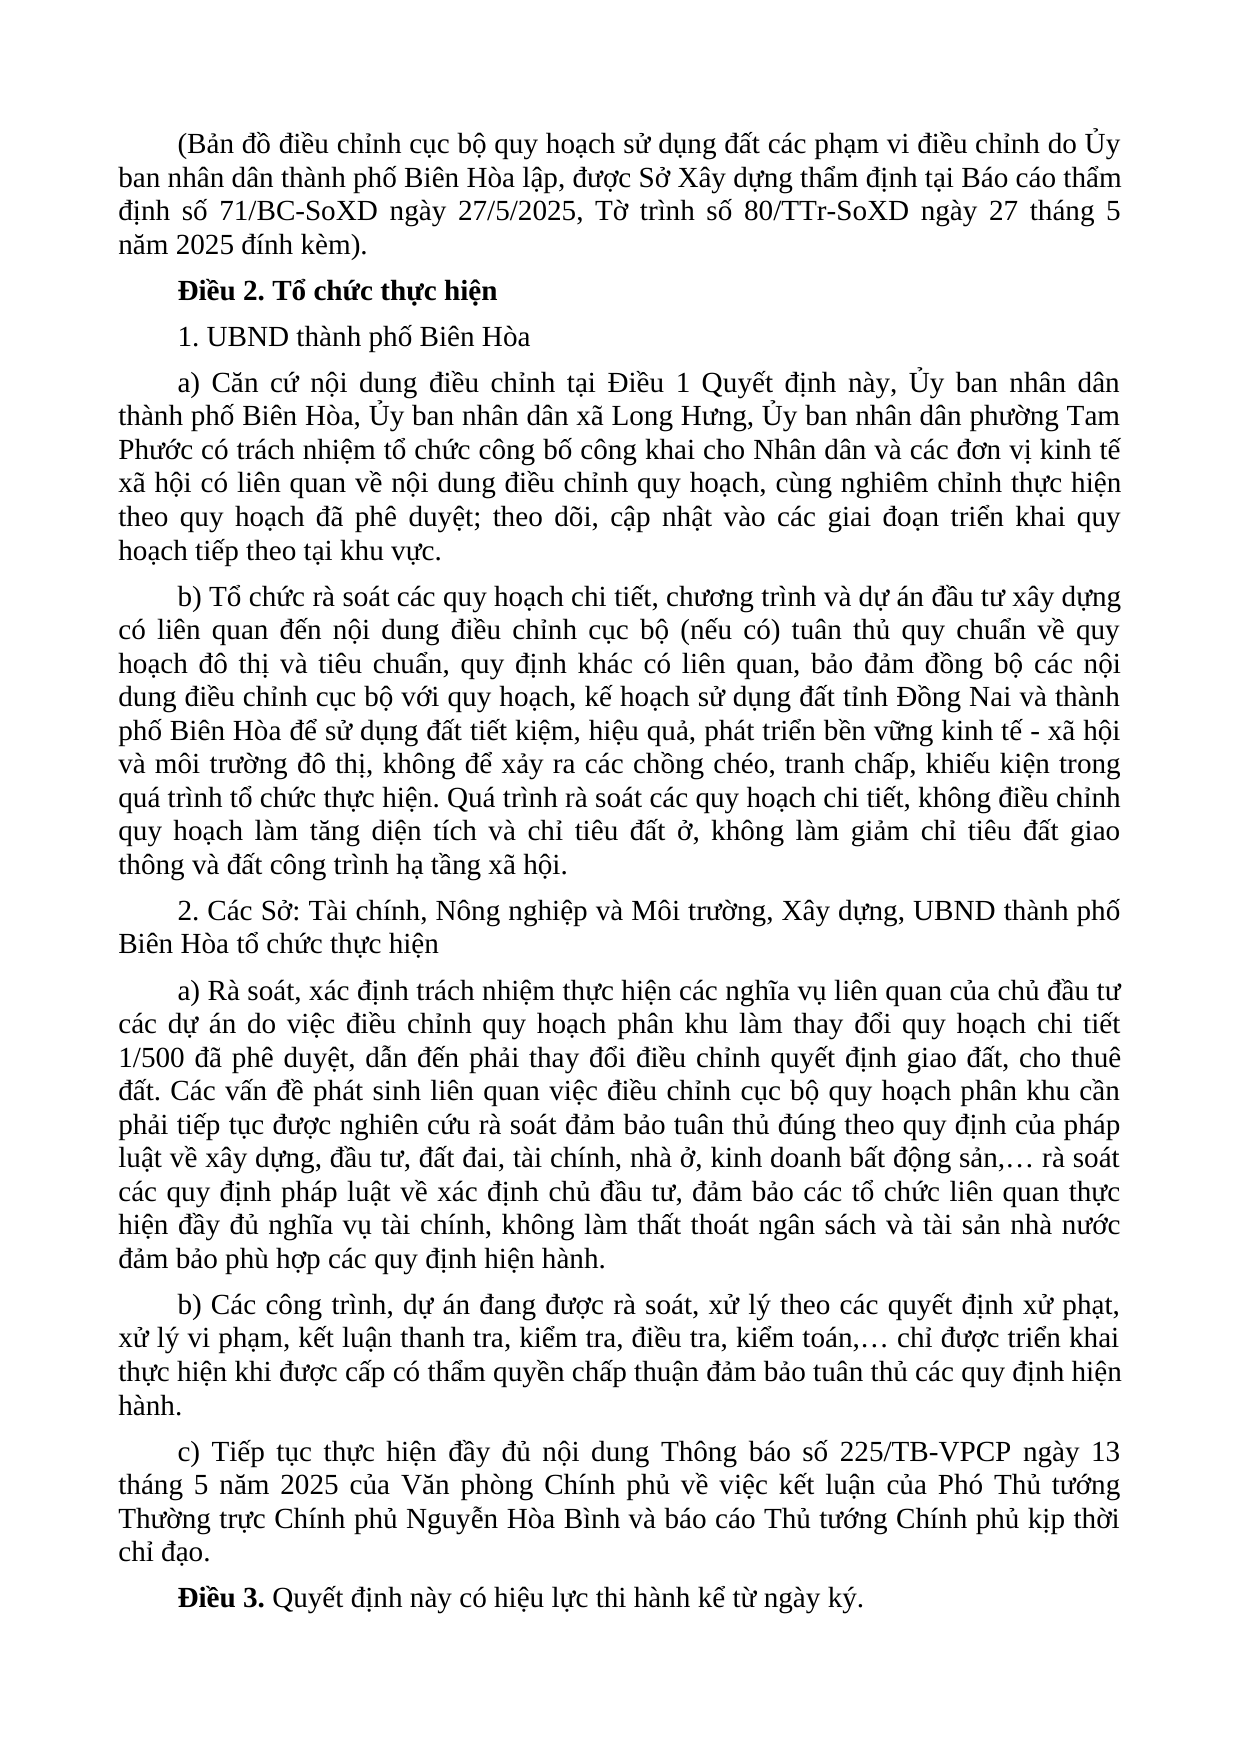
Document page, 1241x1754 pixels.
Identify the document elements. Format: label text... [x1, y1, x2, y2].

text a) Rà soát, xác định trách nhiệm thực hiện các nghĩa vụ liên quan của chủ đầu tư các dự án do việc điều chỉnh quy hoạch phân khu làm thay đổi quy hoạch chi tiết 1/500 đã phê duyệt, dẫn đến phải thay đổi điều chỉnh quyết định giao đất, cho thuê đất. Các vấn đề phát sinh liên quan việc điều chỉnh cục bộ quy hoạch phân khu cần phải tiếp tục được nghiên cứu rà soát đảm bảo tuân thủ đúng theo quy định của pháp luật về xây dựng, đầu tư, đất đai, tài chính, nhà ở, kinh doanh bất động sản,… rà soát các quy định pháp luật về xác định chủ đầu tư, đảm bảo các tổ chức liên quan thực hiện đầy đủ nghĩa vụ tài chính, không làm thất thoát ngân sách và tài sản nhà nước đảm bảo phù hợp các quy định hiện hành. [118, 973, 1122, 1274]
text 2. Các Sở: Tài chính, Nông nghiệp và Môi trường, Xây dựng, UBND thành phố Biên Hòa tổ chức thực hiện [118, 893, 1122, 960]
text b) Tổ chức rà soát các quy hoạch chi tiết, chương trình và dự án đầu tư xây dựng có liên quan đến nội dung điều chỉnh cục bộ (nếu có) tuân thủ quy chuẩn về quy hoạch đô thị và tiêu chuẩn, quy định khác có liên quan, bảo đảm đồng bộ các nội dung điều chỉnh cục bộ với quy hoạch, kế hoạch sử dụng đất tỉnh Đồng Nai và thành phố Biên Hòa để sử dụng đất tiết kiệm, hiệu quả, phát triển bền vững kinh tế - xã hội và môi trường đô thị, không để xảy ra các chồng chéo, tranh chấp, khiếu kiện trong quá trình tổ chức thực hiện. Quá trình rà soát các quy hoạch chi tiết, không điều chỉnh quy hoạch làm tăng diện tích và chỉ tiêu đất ở, không làm giảm chỉ tiêu đất giao thông và đất công trình hạ tầng xã hội. [118, 579, 1122, 881]
text 1. UBND thành phố Biên Hòa [118, 319, 1122, 352]
text c) Tiếp tục thực hiện đầy đủ nội dung Thông báo số 225/TB-VPCP ngày 13 tháng 5 năm 2025 của Văn phòng Chính phủ về việc kết luận của Phó Thủ tướng Thường trực Chính phủ Nguyễn Hòa Bình và báo cáo Thủ tướng Chính phủ kịp thời chỉ đạo. [118, 1434, 1122, 1568]
text Điều 3. Quyết định này có hiệu lực thi hành kể từ ngày ký. [118, 1580, 1122, 1614]
text Ðiều 2. Tổ chức thực hiện [118, 273, 1122, 306]
text (Bản đồ điều chỉnh cục bộ quy hoạch sử dụng đất các phạm vi điều chỉnh do Ủy ban nhân dân thành phố Biên Hòa lập, được Sở Xây dựng thẩm định tại Báo cáo thẩm định số 71/BC-SoXD ngày 27/5/2025, Tờ trình số 80/TTr-SoXD ngày 27 tháng 5 năm 2025 đính kèm). [118, 126, 1122, 260]
text b) Các công trình, dự án đang được rà soát, xử lý theo các quyết định xử phạt, xử lý vi phạm, kết luận thanh tra, kiểm tra, điều tra, kiểm toán,… chỉ được triển khai thực hiện khi được cấp có thẩm quyền chấp thuận đảm bảo tuân thủ các quy định hiện hành. [118, 1287, 1122, 1421]
text a) Căn cứ nội dung điều chỉnh tại Điều 1 Quyết định này, Ủy ban nhân dân thành phố Biên Hòa, Ủy ban nhân dân xã Long Hưng, Ủy ban nhân dân phường Tam Phước có trách nhiệm tổ chức công bố công khai cho Nhân dân và các đơn vị kinh tế xã hội có liên quan về nội dung điều chỉnh quy hoạch, cùng nghiêm chỉnh thực hiện theo quy hoạch đã phê duyệt; theo dõi, cập nhật vào các giai đoạn triển khai quy hoạch tiếp theo tại khu vực. [118, 365, 1122, 566]
